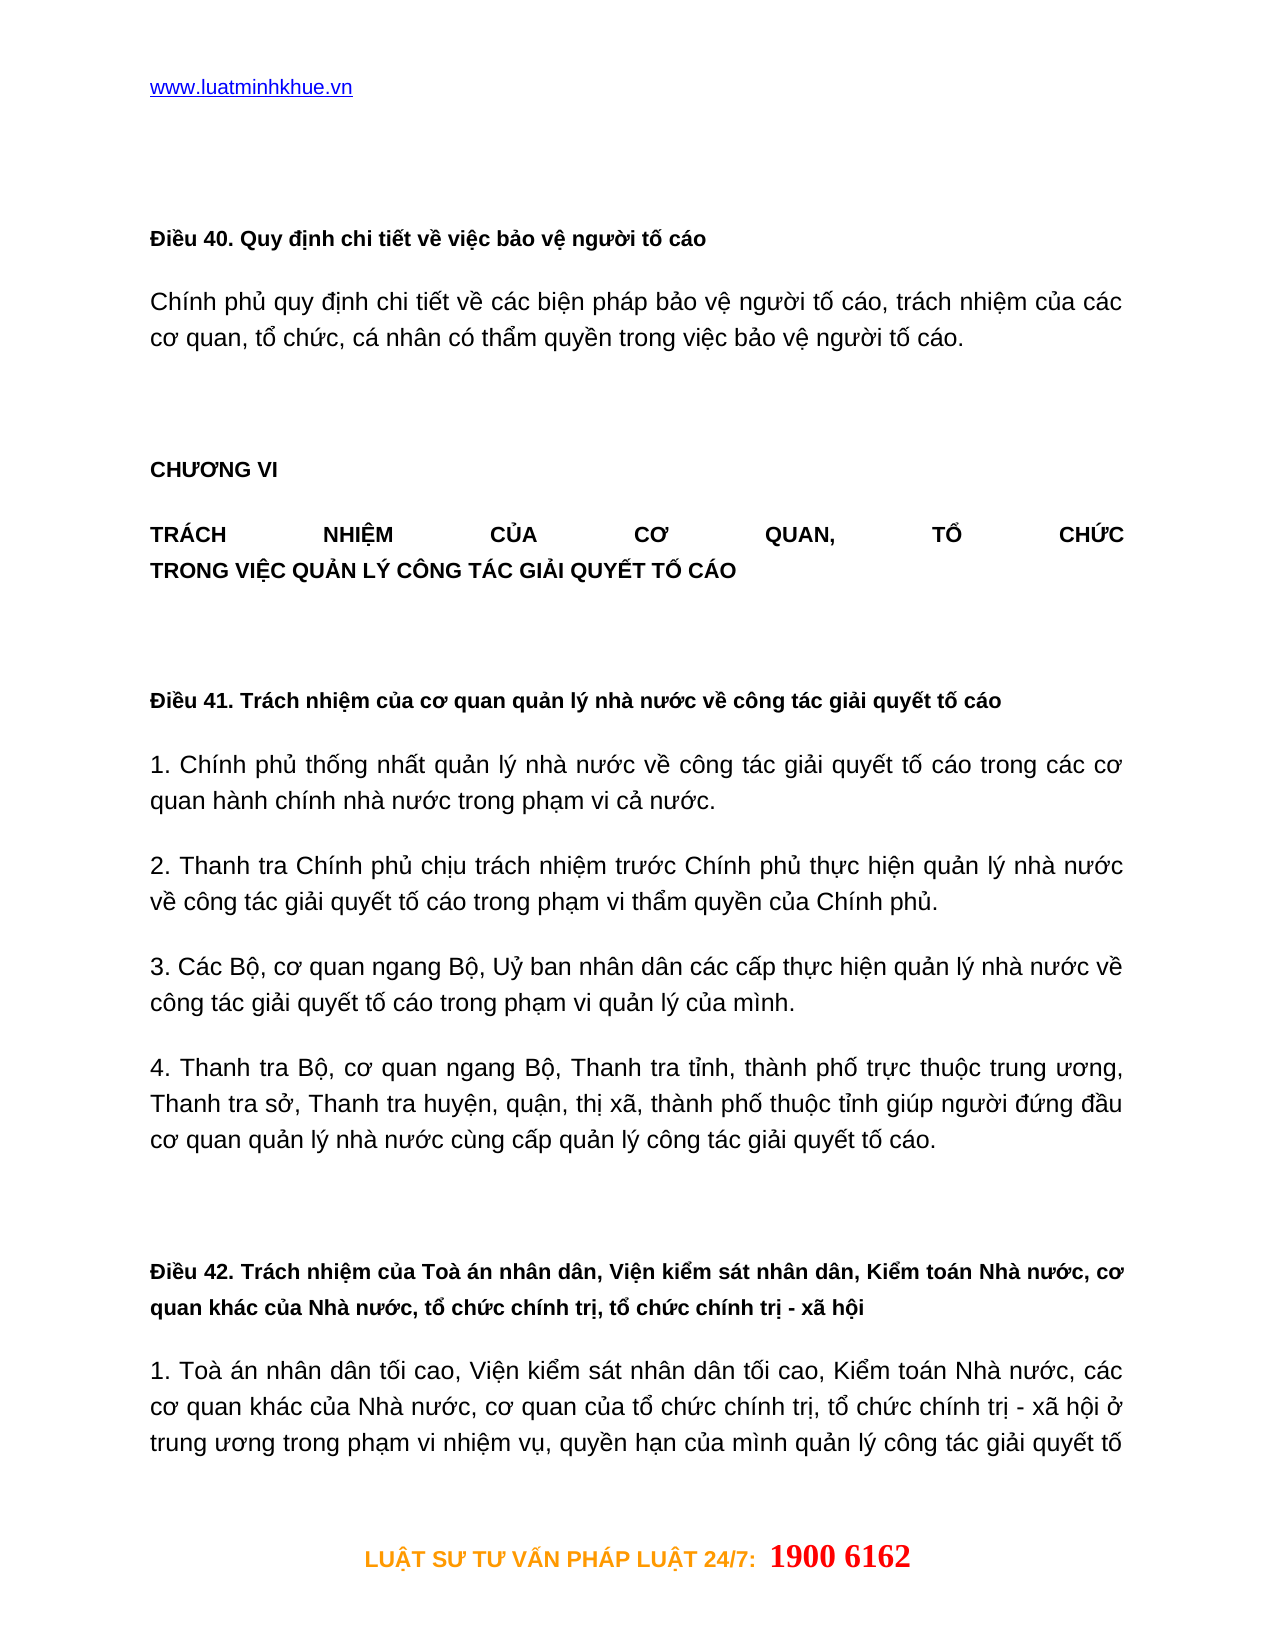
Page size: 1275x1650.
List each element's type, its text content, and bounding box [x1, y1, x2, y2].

text Điều 42. Trách nhiệm của Toà án nhân dân, Viện kiểm sát nhân dân, Kiểm toán Nhà nước, cơ quan khác của Nhà nước, tổ chức chính trị, tổ chức chính trị - xã hội [150, 1248, 1125, 1320]
text 3. Các Bộ, cơ quan ngang Bộ, Uỷ ban nhân dân các cấp thực hiện quản lý nhà nước về công tác giải quyết tố cáo trong phạm vi quản lý của mình. [150, 945, 1125, 1017]
text 1. Chính phủ thống nhất quản lý nhà nước về công tác giải quyết tố cáo trong các cơ quan hành chính nhà nước trong phạm vi cả nước. [150, 743, 1125, 814]
text Điều 41. Trách nhiệm của cơ quan quản lý nhà nước về công tác giải quyết tố cáo [150, 678, 1125, 713]
text TRÁCH NHIỆM CỦA CƠ QUAN, TỔ CHỨC TRONG VIỆC QUẢN LÝ CÔNG TÁC GIẢI QUYẾT TỐ CÁO [150, 511, 1125, 583]
text 2. Thanh tra Chính phủ chịu trách nhiệm trước Chính phủ thực hiện quản lý nhà nước về công tác giải quyết tố cáo trong phạm vi thẩm quyền của Chính phủ. [150, 844, 1125, 916]
text Chính phủ quy định chi tiết về các biện pháp bảo vệ người tố cáo, trách nhiệm của các cơ quan, tổ chức, cá nhân có thẩm quyền trong việc bảo vệ người tố cáo. [150, 280, 1125, 352]
text CHƯƠNG VI [150, 446, 1125, 482]
text Điều 40. Quy định chi tiết về việc bảo vệ người tố cáo [150, 215, 1125, 251]
text 4. Thanh tra Bộ, cơ quan ngang Bộ, Thanh tra tỉnh, thành phố trực thuộc trung ương, Thanh tra sở, Thanh tra huyện, quận, thị xã, thành phố thuộc tỉnh giúp người đứng đầu cơ quan quản lý nhà nước cùng cấp quản lý công tác giải quyết tố cáo. [150, 1046, 1125, 1154]
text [150, 1349, 1125, 1457]
